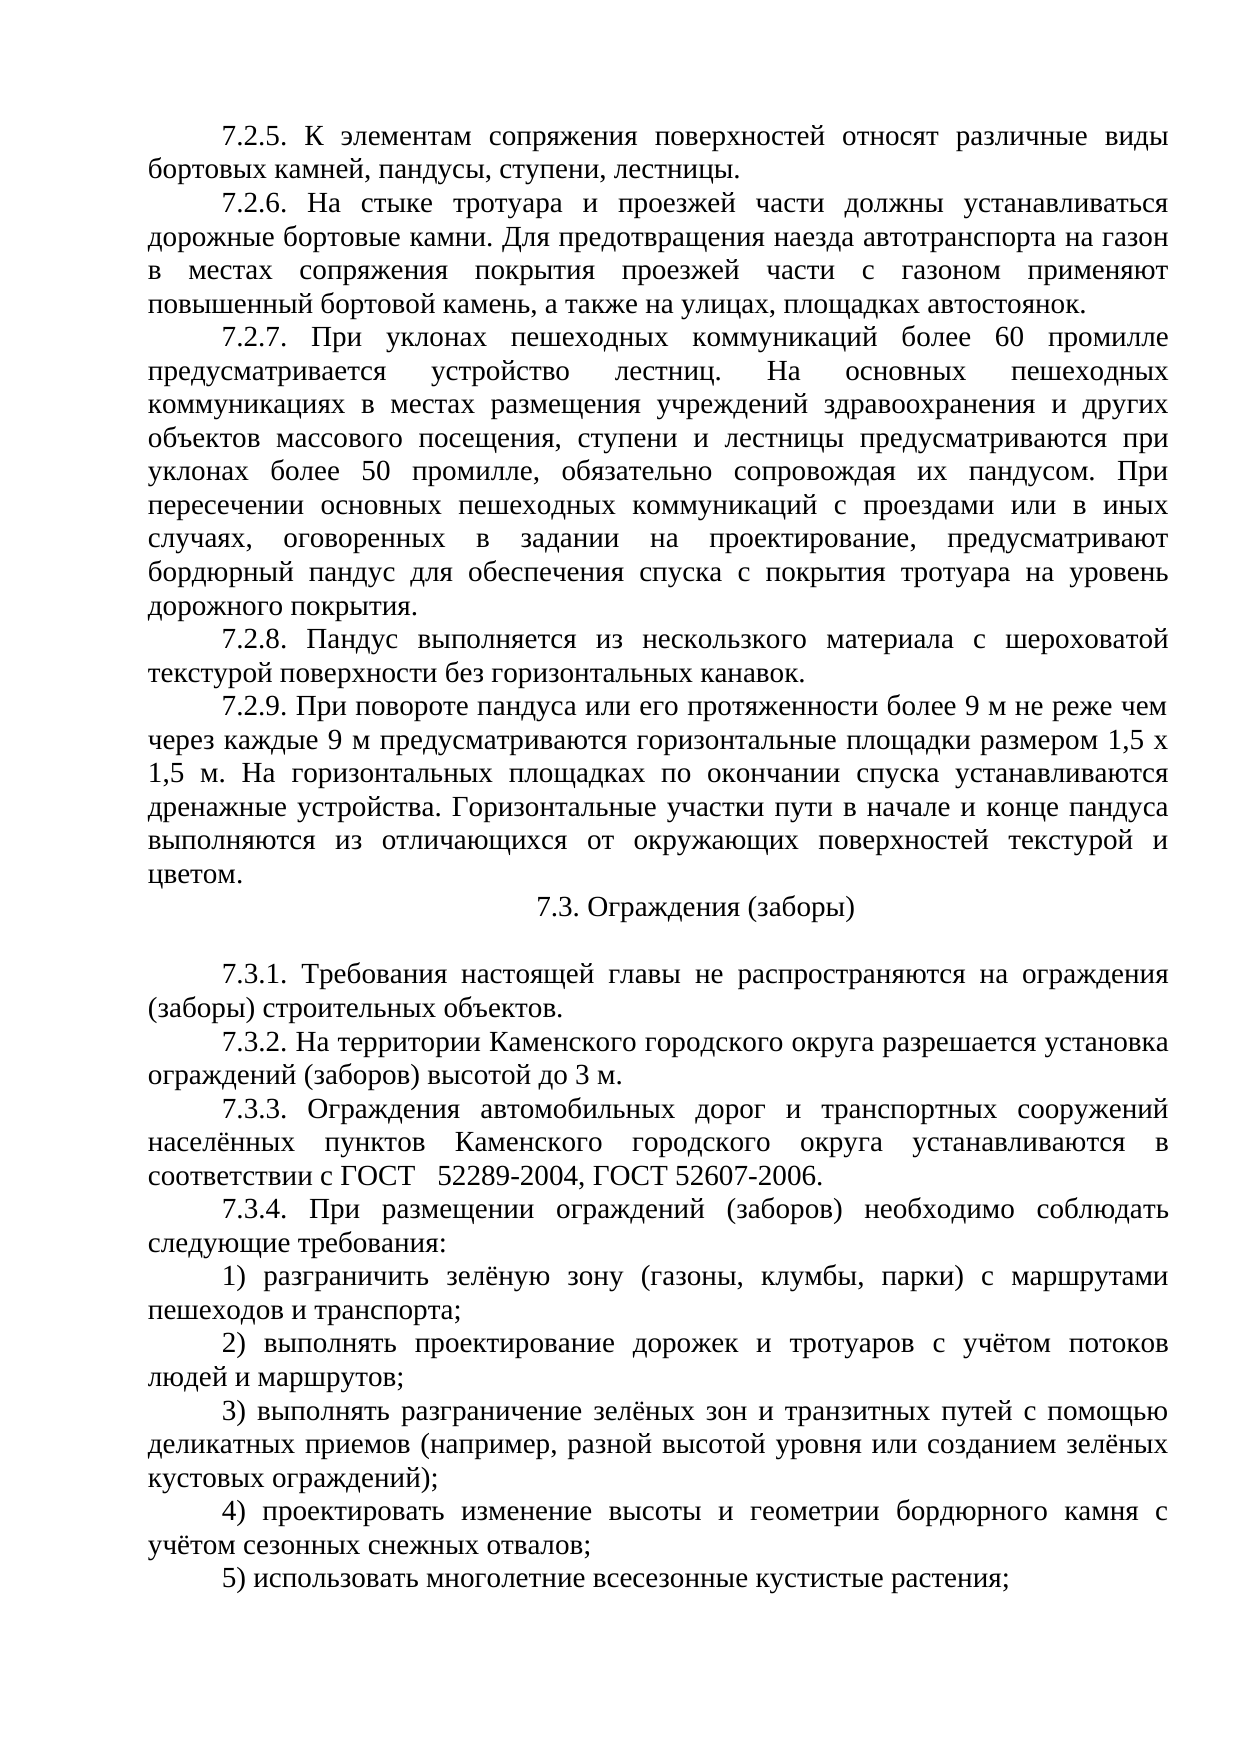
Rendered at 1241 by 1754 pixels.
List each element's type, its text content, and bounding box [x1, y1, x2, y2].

text 5) использовать многолетние всесезонные кустистые растения; [148, 1560, 1169, 1594]
text 1) разграничить зелёную зону (газоны, клумбы, парки) с маршрутами пешеходов и транспорта; [148, 1258, 1169, 1326]
text 7.3.3. Ограждения автомобильных дорог и транспортных сооружений населённых пунктов Каменского городского округа устанавливаются в соответствии с ГОСТ 52289-2004, ГОСТ 52607-2006. [148, 1091, 1169, 1191]
text 7.3.2. На территории Каменского городского округа разрешается установка ограждений (заборов) высотой до 3 м. [148, 1024, 1169, 1091]
text 7.2.9. При повороте пандуса или его протяженности более 9 м не реже чем через каждые 9 м предусматриваются горизонтальные площадки размером 1,5 x 1,5 м. На горизонтальных площадках по окончании спуска устанавливаются дренажные устройства. Горизонтальные участки пути в начале и конце пандуса выполняются из отличающихся от окружающих поверхностей текстурой и цветом. [148, 688, 1169, 889]
text 3) выполнять разграничение зелёных зон и транзитных путей с помощью деликатных приемов (например, разной высотой уровня или созданием зелёных кустовых ограждений); [148, 1393, 1169, 1493]
text 7.3. Ограждения (заборы) [148, 889, 1169, 923]
text 7.3.4. При размещении ограждений (заборов) необходимо соблюдать следующие требования: [148, 1191, 1169, 1258]
text 4) проектировать изменение высоты и геометрии бордюрного камня с учётом сезонных снежных отвалов; [148, 1493, 1169, 1560]
text 2) выполнять проектирование дорожек и тротуаров с учётом потоков людей и маршрутов; [148, 1326, 1169, 1393]
text 7.3.1. Требования настоящей главы не распространяются на ограждения (заборы) строительных объектов. [148, 957, 1169, 1024]
text 7.2.7. При уклонах пешеходных коммуникаций более 60 промилле предусматривается устройство лестниц. На основных пешеходных коммуникациях в местах размещения учреждений здравоохранения и других объектов массового посещения, ступени и лестницы предусматриваются при уклонах более 50 промилле, обязательно сопровождая их пандусом. При пересечении основных пешеходных коммуникаций с проездами или в иных случаях, оговоренных в задании на проектирование, предусматривают бордюрный пандус для обеспечения спуска с покрытия тротуара на уровень дорожного покрытия. [148, 319, 1169, 621]
text 7.2.5. К элементам сопряжения поверхностей относят различные виды бортовых камней, пандусы, ступени, лестницы. [148, 118, 1169, 185]
text 7.2.8. Пандус выполняется из нескользкого материала с шероховатой текстурой поверхности без горизонтальных канавок. [148, 621, 1169, 688]
text 7.2.6. На стыке тротуара и проезжей части должны устанавливаться дорожные бортовые камни. Для предотвращения наезда автотранспорта на газон в местах сопряжения покрытия проезжей части с газоном применяют повышенный бортовой камень, а также на улицах, площадках автостоянок. [148, 185, 1169, 319]
